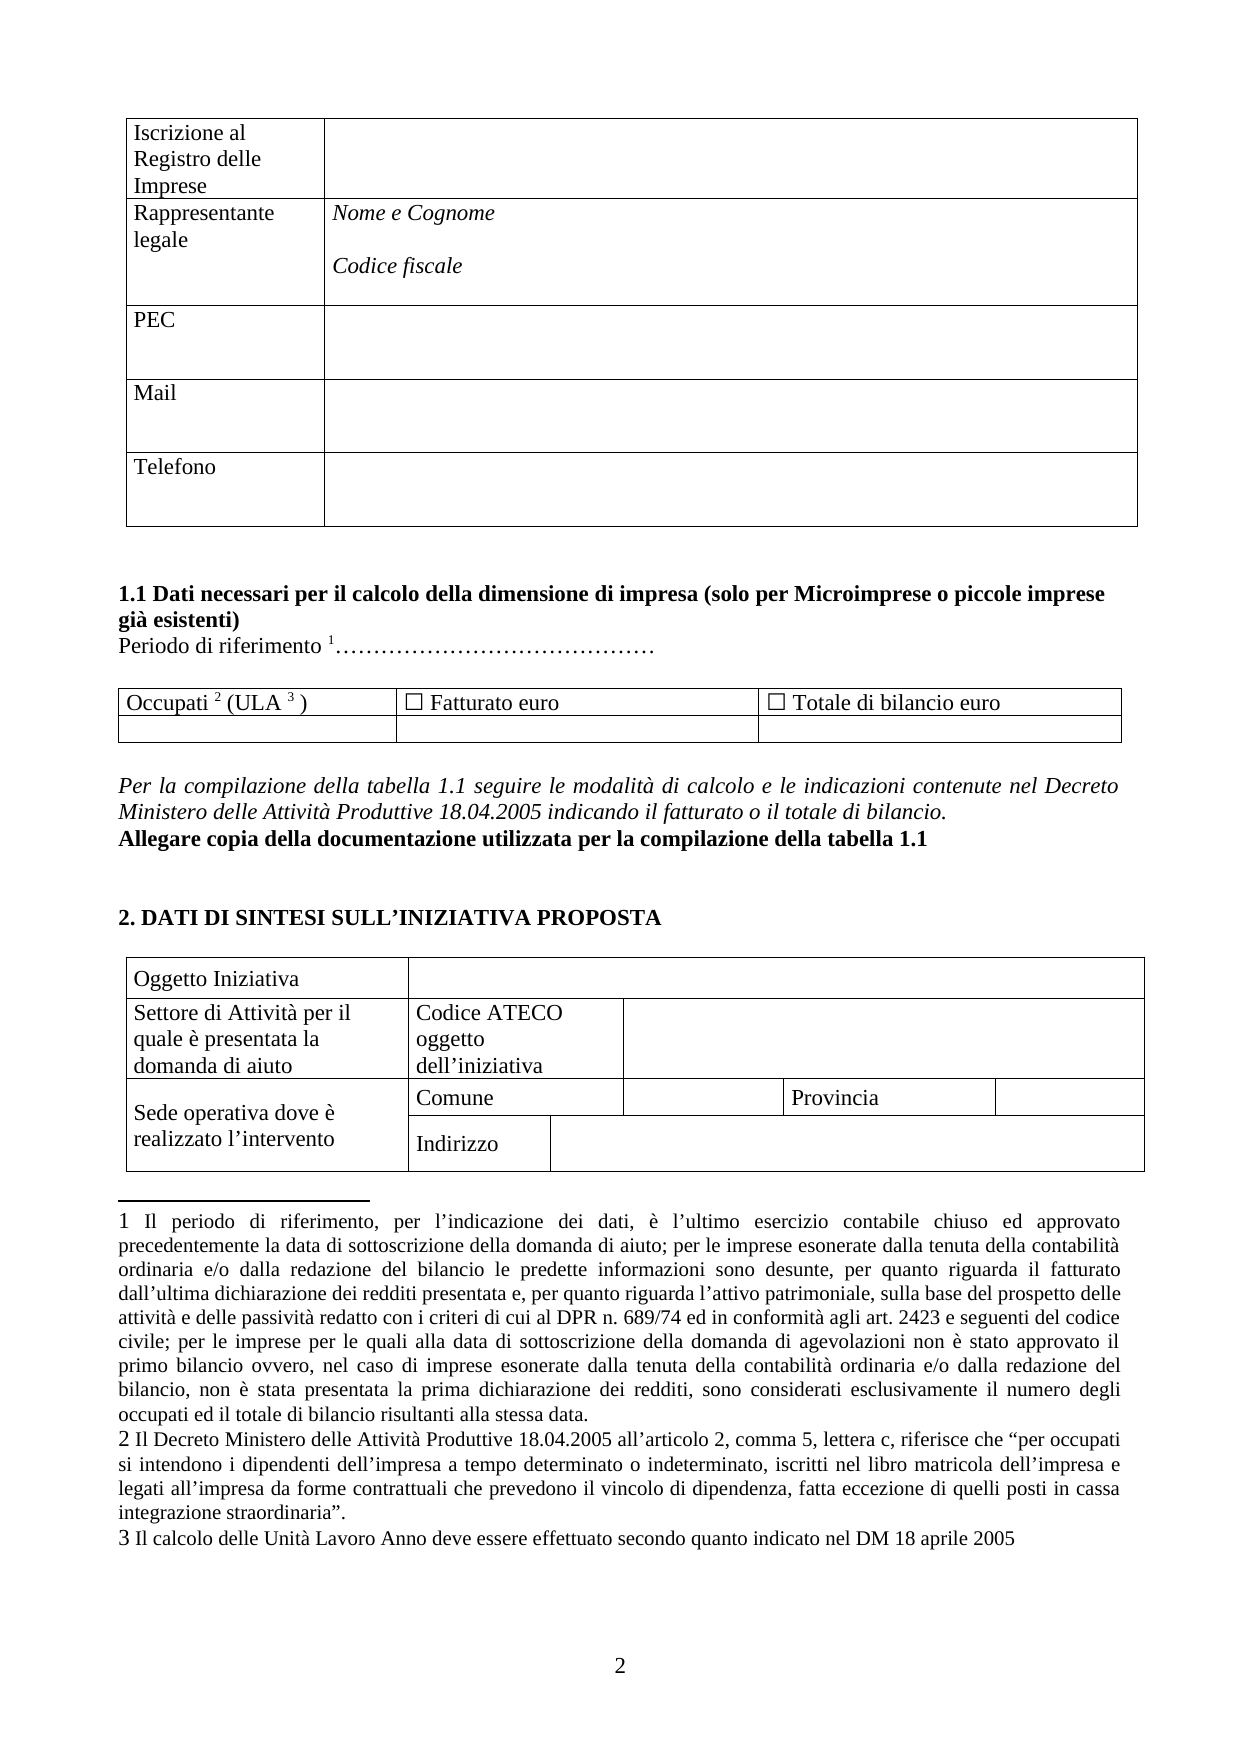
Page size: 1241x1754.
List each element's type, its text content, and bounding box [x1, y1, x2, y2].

table_cell Iscrizione al Registro delle Imprese [127, 119, 324, 198]
table_cell Telefono [127, 453, 324, 526]
table_cell Indirizzo [409, 1116, 550, 1171]
text 1.1 Dati necessari per il calcolo della dimensione di impresa (solo per Microimprese o piccole imprese già esistenti) [118, 580, 1122, 632]
text Allegare copia della documentazione utilizzata per la compilazione della tabella 1.1 [118, 825, 1122, 851]
table_cell Sede operativa dove è realizzato l’intervento [127, 1079, 408, 1171]
text 2. DATI DI SINTESI SULL’INIZIATIVA PROPOSTA [118, 904, 1122, 930]
table_header Occupati (ULA ) [119, 689, 396, 715]
table_cell PEC [127, 306, 324, 378]
table_cell [119, 716, 396, 742]
table_cell Codice ATECO oggetto dell’iniziativa [409, 999, 623, 1078]
table_cell Settore di Attività per il quale è presentata la domanda di aiuto [127, 999, 408, 1078]
table_cell Comune [409, 1079, 623, 1115]
table_cell [325, 453, 1137, 526]
text Per la compilazione della tabella 1.1 seguire le modalità di calcolo e le indicazioni contenute nel Decreto Ministero delle Attività Produttive 18.04.2005 indicando il fatturato o il totale di bilancio. [118, 772, 1122, 825]
table_header ☐ Totale di bilancio euro [759, 689, 1121, 715]
table_cell Rappresentante legale [127, 199, 324, 305]
table_cell [996, 1079, 1144, 1115]
table_cell Nome e Cognome Codice fiscale [325, 199, 1137, 305]
text Periodo di riferimento …………………………………… [118, 632, 1122, 659]
table_cell Provincia [784, 1079, 995, 1115]
table_cell [759, 716, 1121, 742]
table_cell Mail [127, 380, 324, 452]
table_cell [624, 999, 1144, 1078]
table_cell [325, 119, 1137, 198]
table_cell [397, 716, 758, 742]
table_cell [325, 306, 1137, 378]
table_cell [624, 1079, 783, 1115]
table_header Oggetto Iniziativa [127, 958, 408, 998]
table_header ☐ Fatturato euro [397, 689, 758, 715]
table_header [409, 958, 1144, 998]
table_cell [551, 1116, 1144, 1171]
table_cell [325, 380, 1137, 452]
